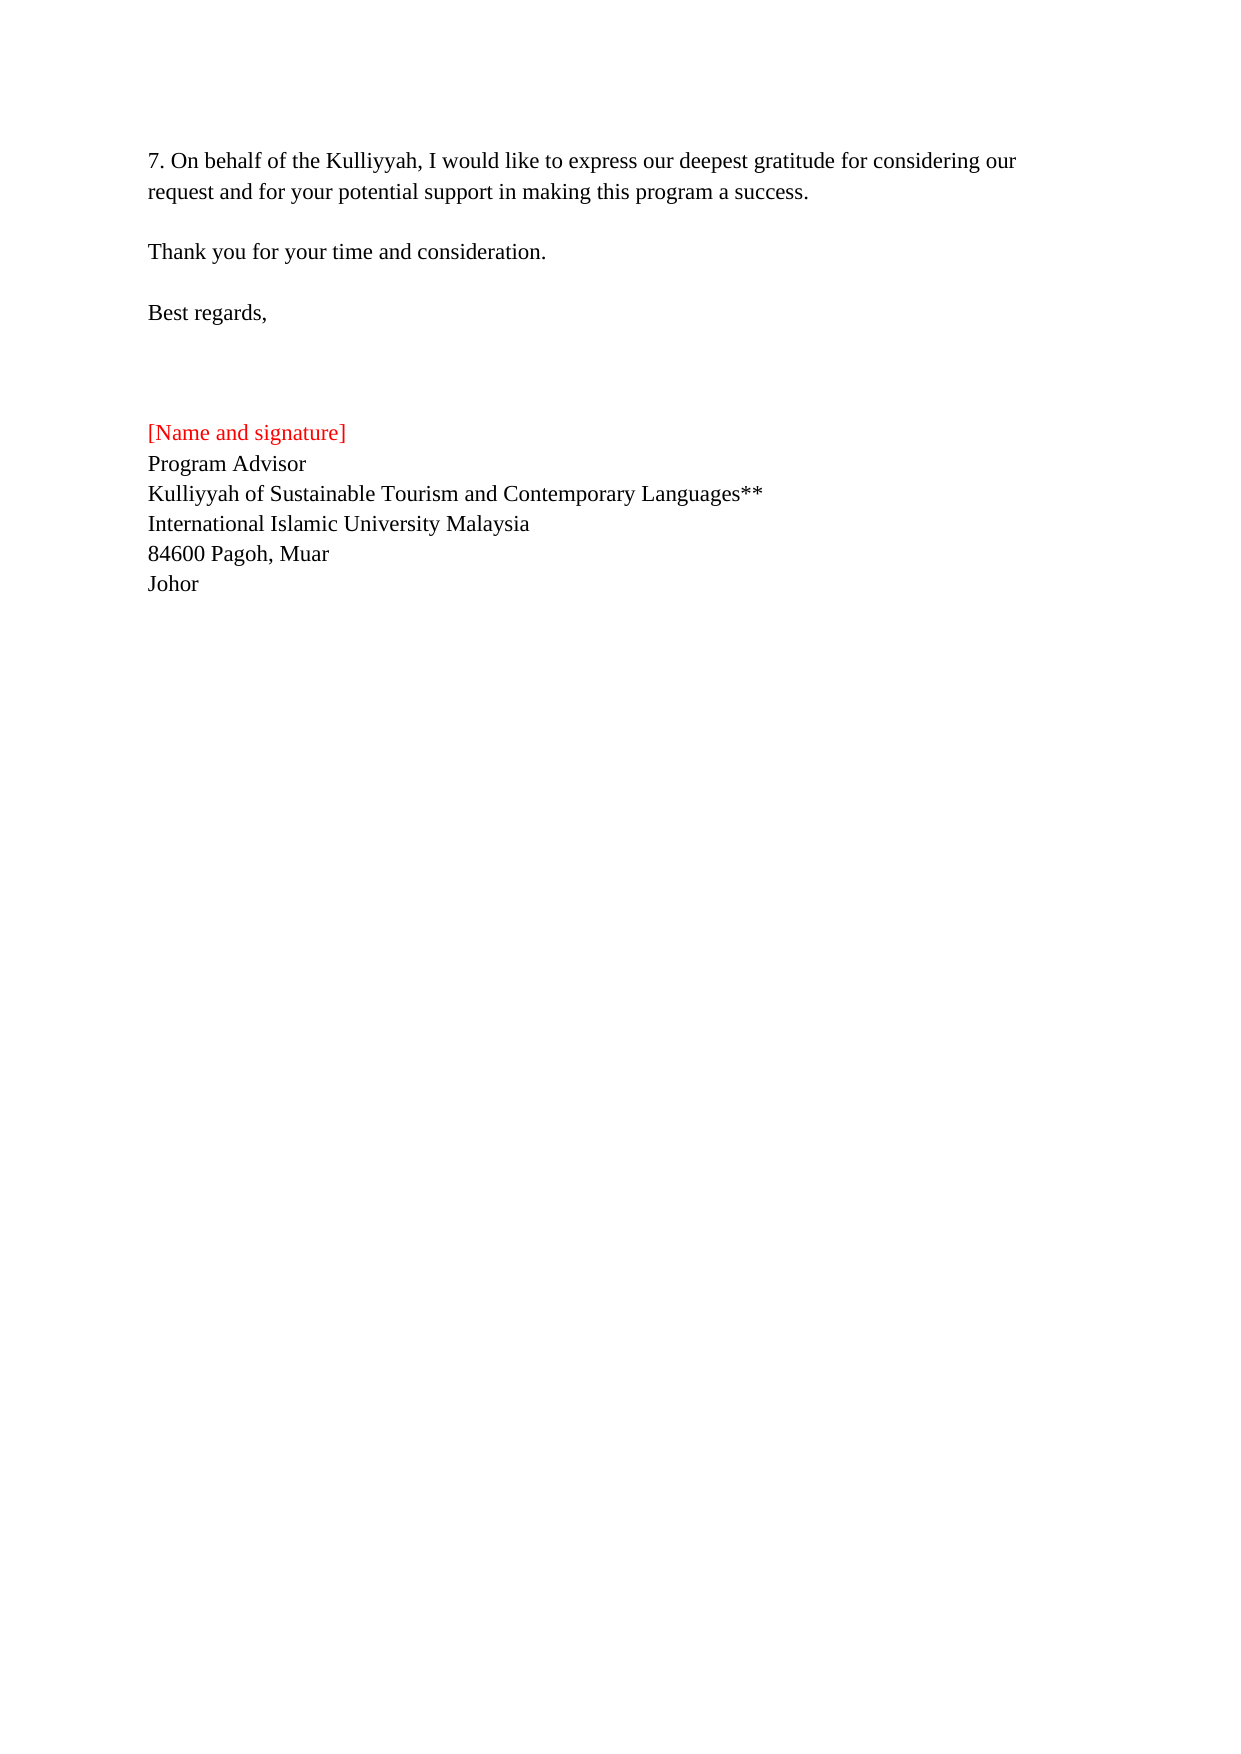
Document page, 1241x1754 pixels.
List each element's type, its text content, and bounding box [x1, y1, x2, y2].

text Program Advisor [148, 450, 1048, 476]
text Kulliyyah of Sustainable Tourism and Contemporary Languages** [148, 480, 1048, 506]
text Thank you for your time and consideration. [148, 238, 1048, 264]
text 84600 Pagoh, Muar [148, 540, 1048, 567]
text 7. On behalf of the Kulliyyah, I would like to express our deepest gratitude for considering our request and for your potential support in making this program a success. [148, 148, 1048, 204]
text Johor [148, 571, 1048, 597]
text Best regards, [148, 299, 1048, 325]
text [Name and signature] [148, 419, 1048, 446]
text International Islamic University Malaysia [148, 510, 1048, 536]
